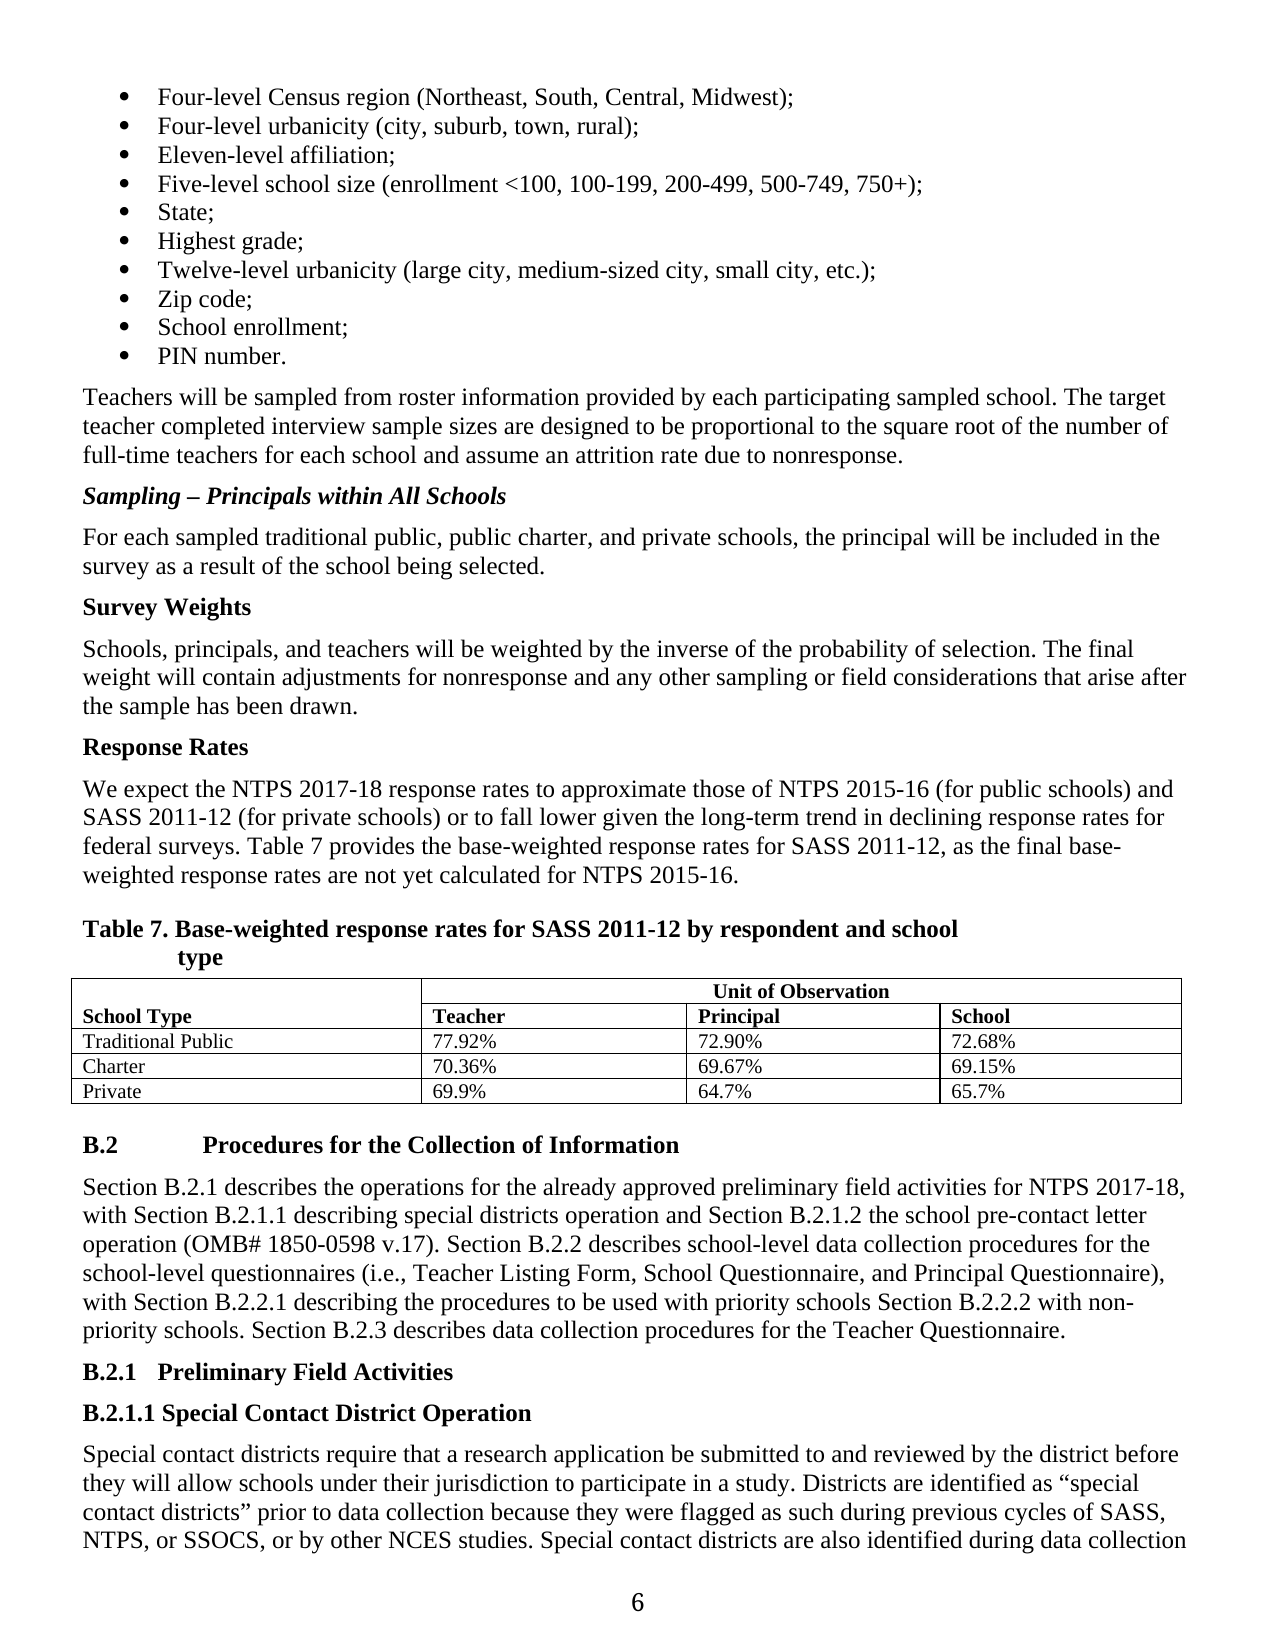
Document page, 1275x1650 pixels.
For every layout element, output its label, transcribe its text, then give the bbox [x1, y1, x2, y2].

subtitle B.2 Procedures for the Collection of Information [82, 1130, 1192, 1159]
table_cell 70.36% [422, 1054, 686, 1078]
list Twelve-level urbanicity (large city, medium-sized city, small city, etc.); [120, 255, 1192, 284]
list Eleven-level affiliation; [120, 140, 1192, 169]
list Four-level urbanicity (city, suburb, town, rural); [120, 111, 1192, 140]
table_cell Traditional Public [72, 1029, 421, 1053]
table_cell 72.90% [687, 1029, 939, 1053]
text For each sampled traditional public, public charter, and private schools, the principal will be included in the survey as a result of the school being selected. [82, 522, 1192, 580]
text B.2.1 Preliminary Field Activities [82, 1357, 1192, 1385]
table_cell 69.15% [941, 1054, 1181, 1078]
table_cell Teacher [422, 1004, 686, 1028]
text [82, 1439, 1192, 1554]
list Zip code; [120, 284, 1192, 312]
table_cell Charter [72, 1054, 421, 1078]
table_cell 69.67% [687, 1054, 939, 1078]
text B.2.1.1 Special Contact District Operation [82, 1398, 1192, 1427]
table_cell 65.7% [941, 1079, 1181, 1103]
text Survey Weights [82, 592, 1192, 621]
list Highest grade; [120, 226, 1192, 255]
table_cell Principal [687, 1004, 939, 1028]
list Five-level school size (enrollment <100, 100-199, 200-499, 500-749, 750+); [120, 169, 1192, 197]
table_header School Type [72, 979, 421, 1028]
text Table 7. Base-weighted response rates for SASS 2011-12 by respondent and school type [82, 914, 1005, 971]
table_cell 72.68% [941, 1029, 1181, 1053]
table_header Unit of Observation [422, 979, 1181, 1003]
text Teachers will be sampled from roster information provided by each participating sampled school. The target teacher completed interview sample sizes are designed to be proportional to the square root of the number of full-time teachers for each school and assume an attrition rate due to nonresponse. [82, 382, 1192, 469]
list Four-level Census region (Northeast, South, Central, Midwest); [120, 82, 1192, 111]
table_cell 77.92% [422, 1029, 686, 1053]
text Schools, principals, and teachers will be weighted by the inverse of the probability of selection. The final weight will contain adjustments for nonresponse and any other sampling or field considerations that arise after the sample has been drawn. [82, 634, 1192, 720]
text Sampling – Principals within All Schools [82, 481, 1192, 510]
text Response Rates [82, 732, 1192, 761]
table_cell 64.7% [687, 1079, 939, 1103]
table_cell Private [72, 1079, 421, 1103]
table_cell 69.9% [422, 1079, 686, 1103]
text Section B.2.1 describes the operations for the already approved preliminary field activities for NTPS 2017-18, with Section B.2.1.1 describing special districts operation and Section B.2.1.2 the school pre-contact letter operation (OMB# 1850-0598 v.17). Section B.2.2 describes school-level data collection procedures for the school-level questionnaires (i.e., Teacher Listing Form, School Questionnaire, and Principal Questionnaire), with Section B.2.2.1 describing the procedures to be used with priority schools Section B.2.2.2 with non-priority schools. Section B.2.3 describes data collection procedures for the Teacher Questionnaire. [82, 1172, 1192, 1344]
list School enrollment; [120, 312, 1192, 341]
list PIN number. [120, 341, 1192, 370]
list State; [120, 197, 1192, 226]
text We expect the NTPS 2017-18 response rates to approximate those of NTPS 2015-16 (for public schools) and SASS 2011-12 (for private schools) or to fall lower given the long-term trend in declining response rates for federal surveys. Table 7 provides the base-weighted response rates for SASS 2011-12, as the final base-weighted response rates are not yet calculated for NTPS 2015-16. [82, 774, 1192, 889]
table_cell School [941, 1004, 1181, 1028]
